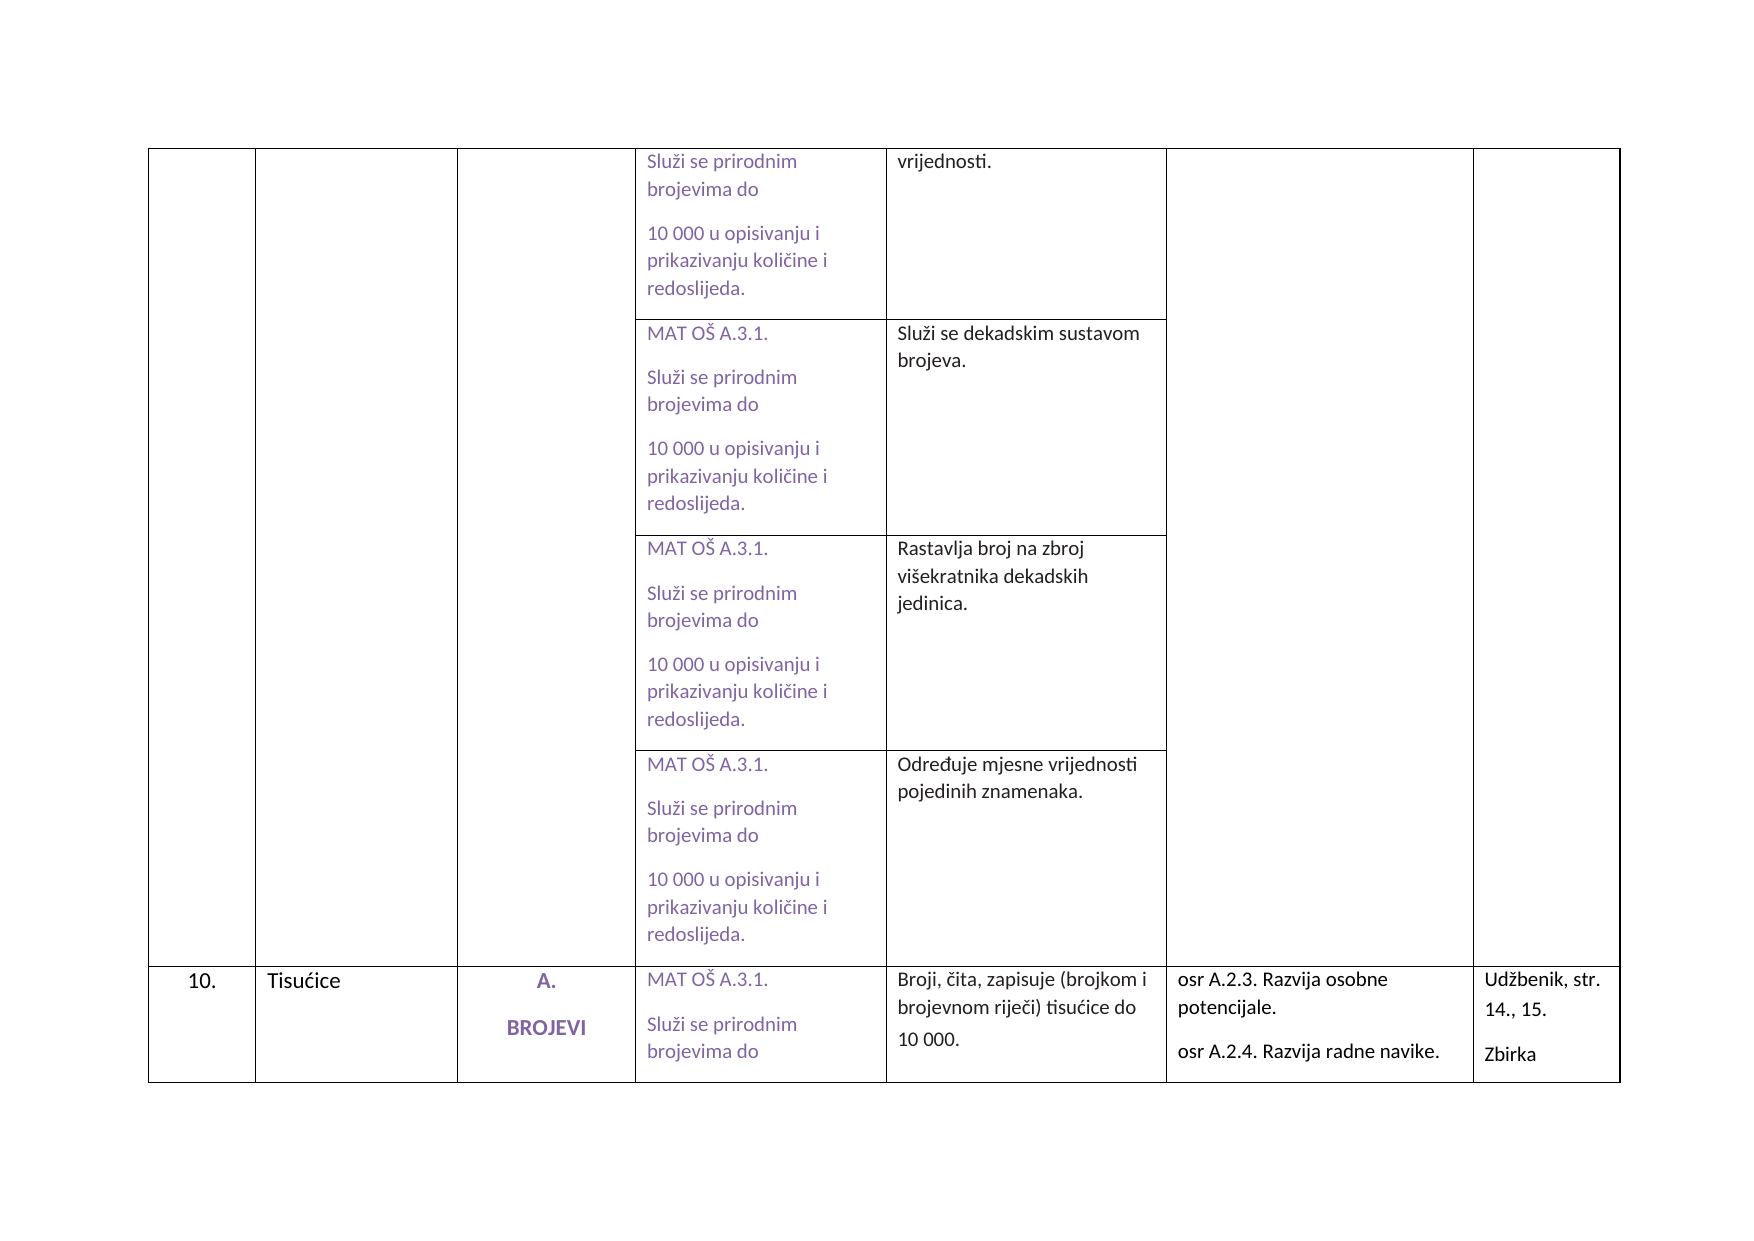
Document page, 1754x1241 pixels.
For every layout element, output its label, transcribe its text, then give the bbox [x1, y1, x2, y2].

table_cell MAT OŠ A.3.1. Služi se prirodnim brojevima do 10 000 u opisivanju i prikazivanju količine i redoslijeda. [636, 751, 886, 966]
table_cell Određuje mjesne vrijednosti pojedinih znamenaka. [887, 751, 1166, 966]
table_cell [636, 967, 886, 1082]
table_cell MAT OŠ A.3.1. Služi se prirodnim brojevima do 10 000 u opisivanju i prikazivanju količine i redoslijeda. [636, 536, 886, 750]
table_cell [636, 320, 886, 534]
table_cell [887, 967, 1166, 1082]
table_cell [1167, 967, 1473, 1082]
table_cell A. BROJEVI [458, 967, 635, 1082]
table_cell 10. [149, 967, 255, 1082]
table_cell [887, 149, 1166, 319]
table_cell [636, 149, 886, 319]
table_cell Služi se dekadskim sustavom brojeva. [887, 320, 1166, 534]
table_cell Tisućice [256, 967, 457, 1082]
table_cell Rastavlja broj na zbroj višekratnika dekadskih jedinica. [887, 536, 1166, 750]
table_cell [1474, 967, 1619, 1082]
